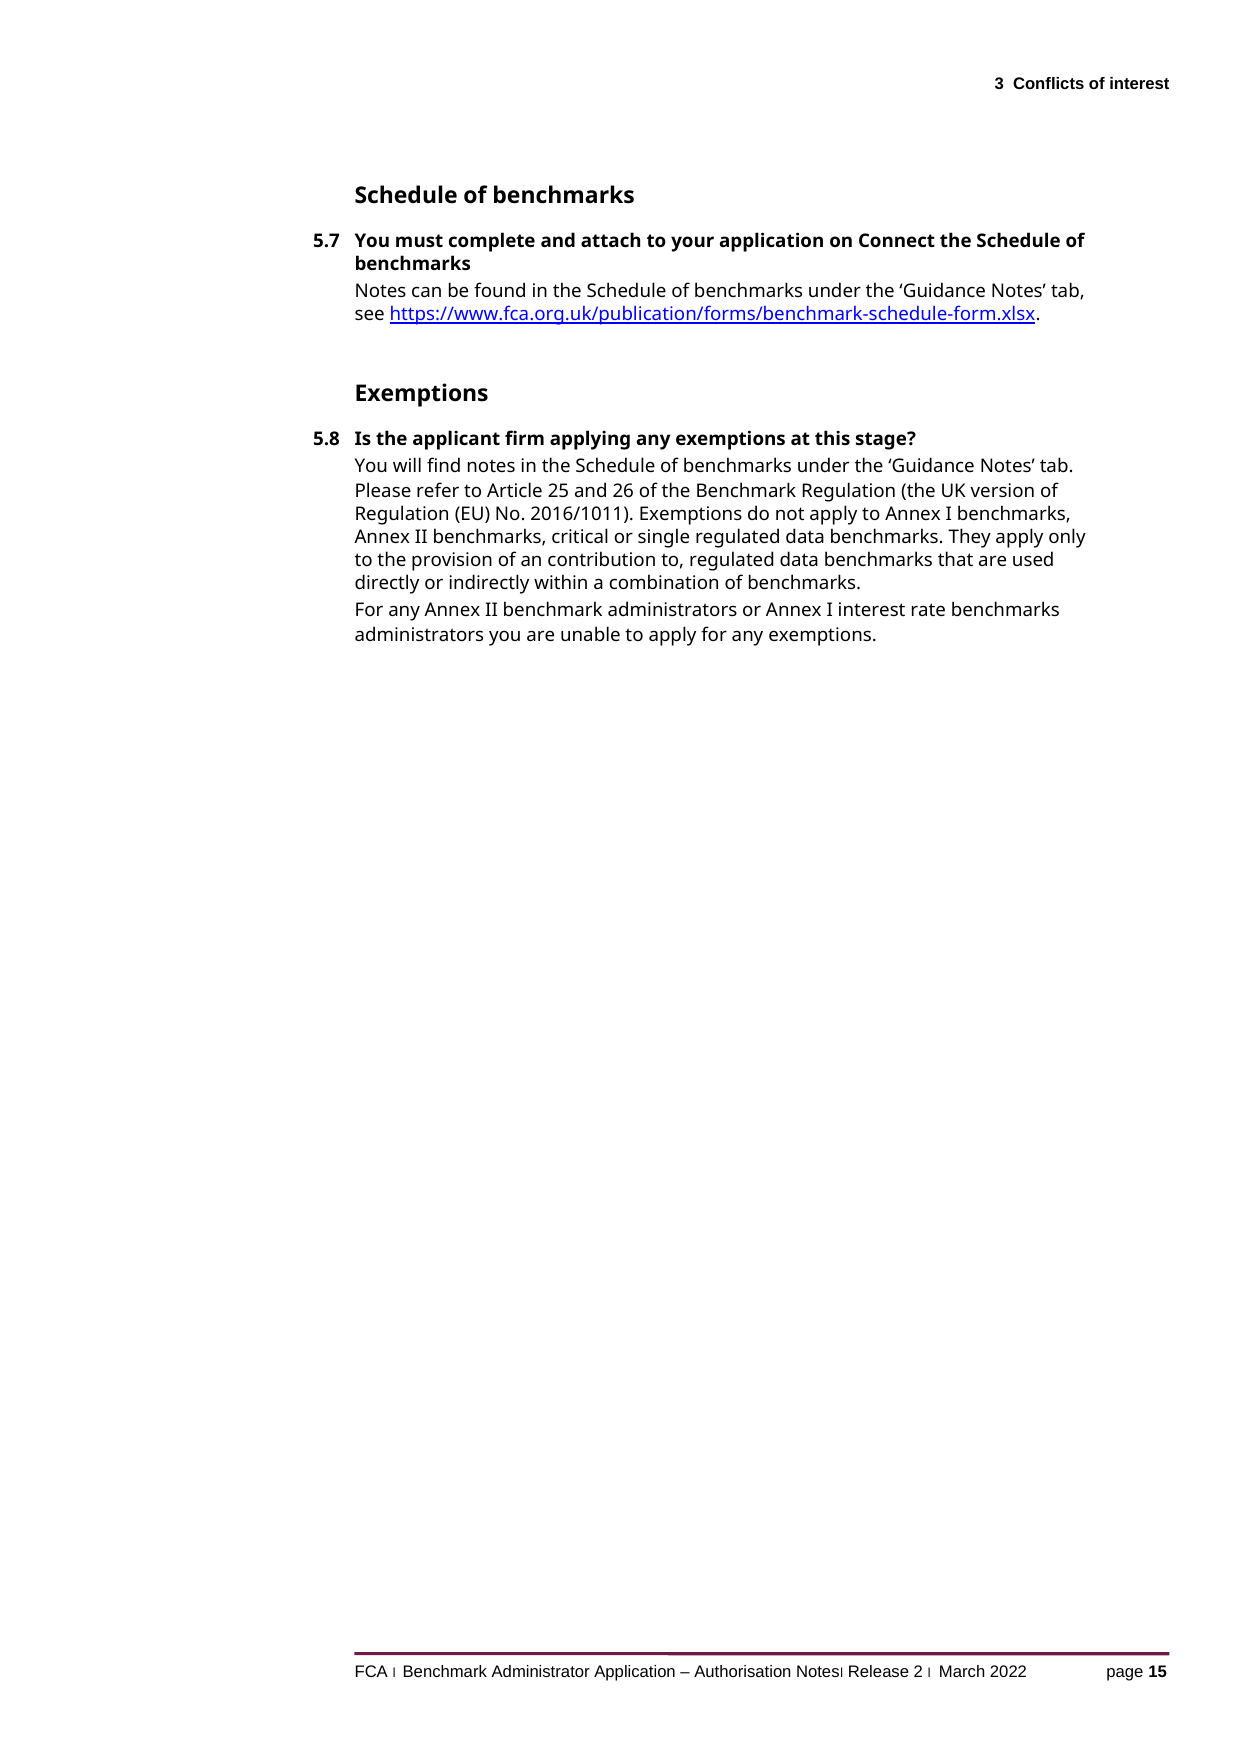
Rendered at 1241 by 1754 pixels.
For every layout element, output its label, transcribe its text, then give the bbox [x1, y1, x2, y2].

text Please refer to Article 25 and 26 of the Benchmark Regulation (the UK version of Regulation (EU) No. 2016/1011). Exemptions do not apply to Annex I benchmarks, Annex II benchmarks, critical or single regulated data benchmarks. They apply only to the provision of an contribution to, regulated data benchmarks that are used directly or indirectly within a combination of benchmarks. [354, 479, 1093, 594]
text Notes can be found in the Schedule of benchmarks under the ‘Guidance Notes’ tab, see https://www.fca.org.uk/publication/forms/benchmark-schedule-form.xlsx. [354, 279, 1093, 325]
text 5.7 You must complete and attach to your application on Connect the Schedule of benchmarks [295, 229, 1093, 275]
subtitle Exemptions [354, 375, 1169, 408]
subtitle Schedule of benchmarks [354, 177, 1169, 211]
text For any Annex II benchmark administrators or Annex I interest rate benchmarks administrators you are unable to apply for any exemptions. [354, 596, 1093, 646]
text 5.8 Is the applicant firm applying any exemptions at this stage? [295, 427, 1093, 450]
text You will find notes in the Schedule of benchmarks under the ‘Guidance Notes’ tab. [354, 454, 1093, 477]
